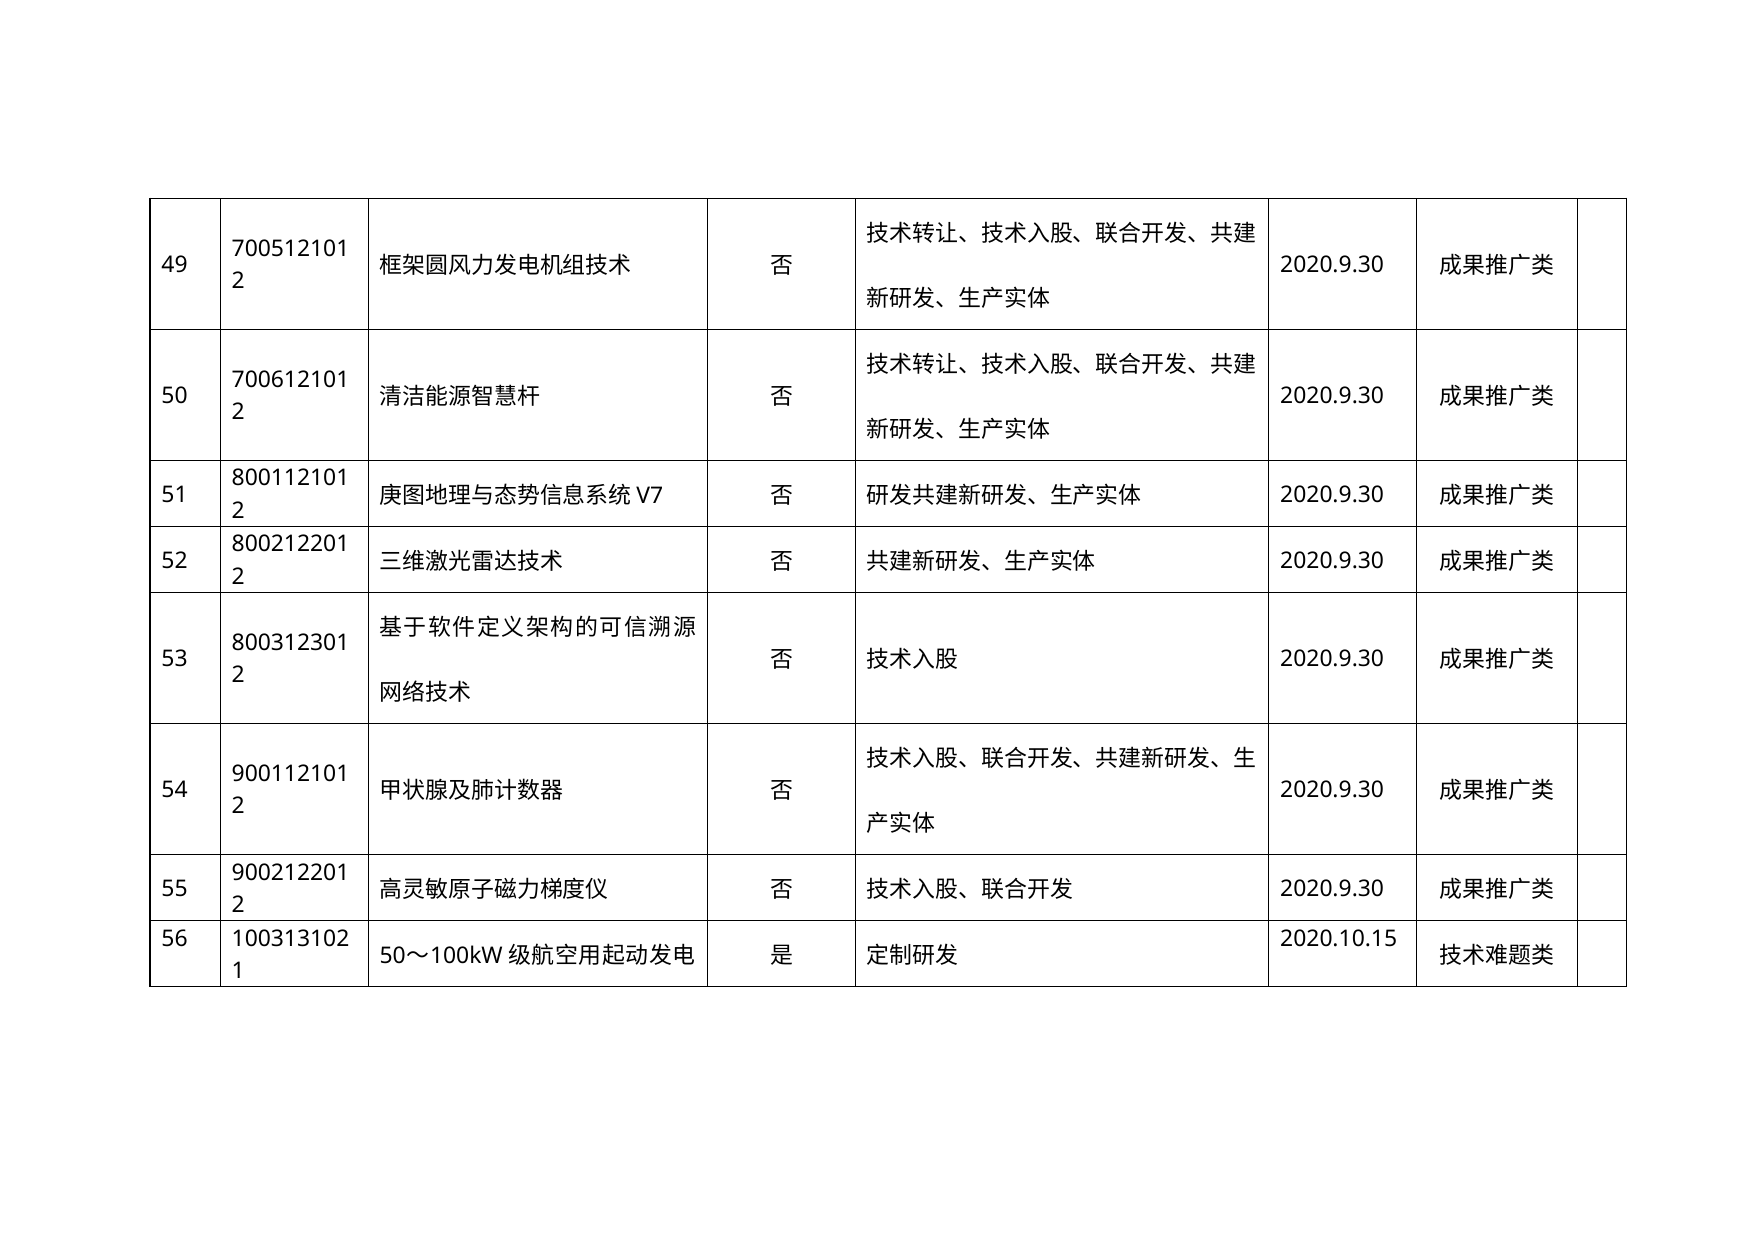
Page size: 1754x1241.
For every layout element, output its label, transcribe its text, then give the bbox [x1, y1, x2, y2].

table_cell 技术入股、联合开发 [856, 855, 1268, 920]
table_cell 技术入股、联合开发、共建新研发、生产实体 [856, 724, 1268, 854]
table_cell 否 [708, 724, 855, 854]
table_cell [1578, 593, 1626, 723]
table_cell 技术转让、技术入股、联合开发、共建新研发、生产实体 [856, 330, 1268, 460]
table_cell 否 [708, 199, 855, 329]
table_cell 成果推广类 [1417, 330, 1577, 460]
table_cell 8002122012 [221, 527, 368, 592]
table_cell 54 [151, 724, 220, 854]
table_cell 技术入股 [856, 593, 1268, 723]
table_cell 2020.9.30 [1269, 724, 1416, 854]
table_cell 2020.9.30 [1269, 461, 1416, 526]
table_cell 否 [708, 330, 855, 460]
table_cell 共建新研发、生产实体 [856, 527, 1268, 592]
table_cell 成果推广类 [1417, 593, 1577, 723]
table_cell 成果推广类 [1417, 461, 1577, 526]
table_cell 2020.9.30 [1269, 593, 1416, 723]
table_cell 基于软件定义架构的可信溯源网络技术 [369, 593, 707, 723]
table_cell 8003123012 [221, 593, 368, 723]
table_cell 2020.10.15 [1269, 921, 1416, 986]
table_cell 2020.9.30 [1269, 855, 1416, 920]
table_cell 9002122012 [221, 855, 368, 920]
table_cell 否 [708, 527, 855, 592]
table_cell 成果推广类 [1417, 527, 1577, 592]
table_cell 否 [708, 593, 855, 723]
table_cell 研发共建新研发、生产实体 [856, 461, 1268, 526]
table_cell 技术难题类 [1417, 921, 1577, 986]
table_cell 成果推广类 [1417, 855, 1577, 920]
table_cell 7006121012 [221, 330, 368, 460]
table_cell 56 [151, 921, 220, 986]
table_cell 55 [151, 855, 220, 920]
table_cell 50 [151, 330, 220, 460]
table_cell 否 [708, 855, 855, 920]
table_cell 技术转让、技术入股、联合开发、共建新研发、生产实体 [856, 199, 1268, 329]
table_cell 1003131021 [221, 921, 368, 986]
table_cell 是 [708, 921, 855, 986]
table_cell 49 [151, 199, 220, 329]
table_cell 51 [151, 461, 220, 526]
table_cell 2020.9.30 [1269, 527, 1416, 592]
table_cell 否 [708, 461, 855, 526]
table_cell 成果推广类 [1417, 724, 1577, 854]
table_cell 50～100kW级航空用起动发电机研制 [369, 921, 707, 986]
table_cell [1578, 527, 1626, 592]
table_cell 53 [151, 593, 220, 723]
table_cell 9001121012 [221, 724, 368, 854]
table_cell 清洁能源智慧杆 [369, 330, 707, 460]
table_cell 成果推广类 [1417, 199, 1577, 329]
table_cell [1578, 724, 1626, 854]
table_cell 高灵敏原子磁力梯度仪 [369, 855, 707, 920]
table_cell 甲状腺及肺计数器 [369, 724, 707, 854]
table_cell [1578, 855, 1626, 920]
table_cell 三维激光雷达技术 [369, 527, 707, 592]
table_cell 2020.9.30 [1269, 330, 1416, 460]
table_cell [1578, 461, 1626, 526]
table_cell 庚图地理与态势信息系统V7 [369, 461, 707, 526]
table_cell 8001121012 [221, 461, 368, 526]
table_cell [1578, 921, 1626, 986]
table_cell [1578, 199, 1626, 329]
table_cell 2020.9.30 [1269, 199, 1416, 329]
table_cell 框架圆风力发电机组技术 [369, 199, 707, 329]
table_cell 7005121012 [221, 199, 368, 329]
table_cell [1578, 330, 1626, 460]
table_cell 52 [151, 527, 220, 592]
table_cell 定制研发 [856, 921, 1268, 986]
